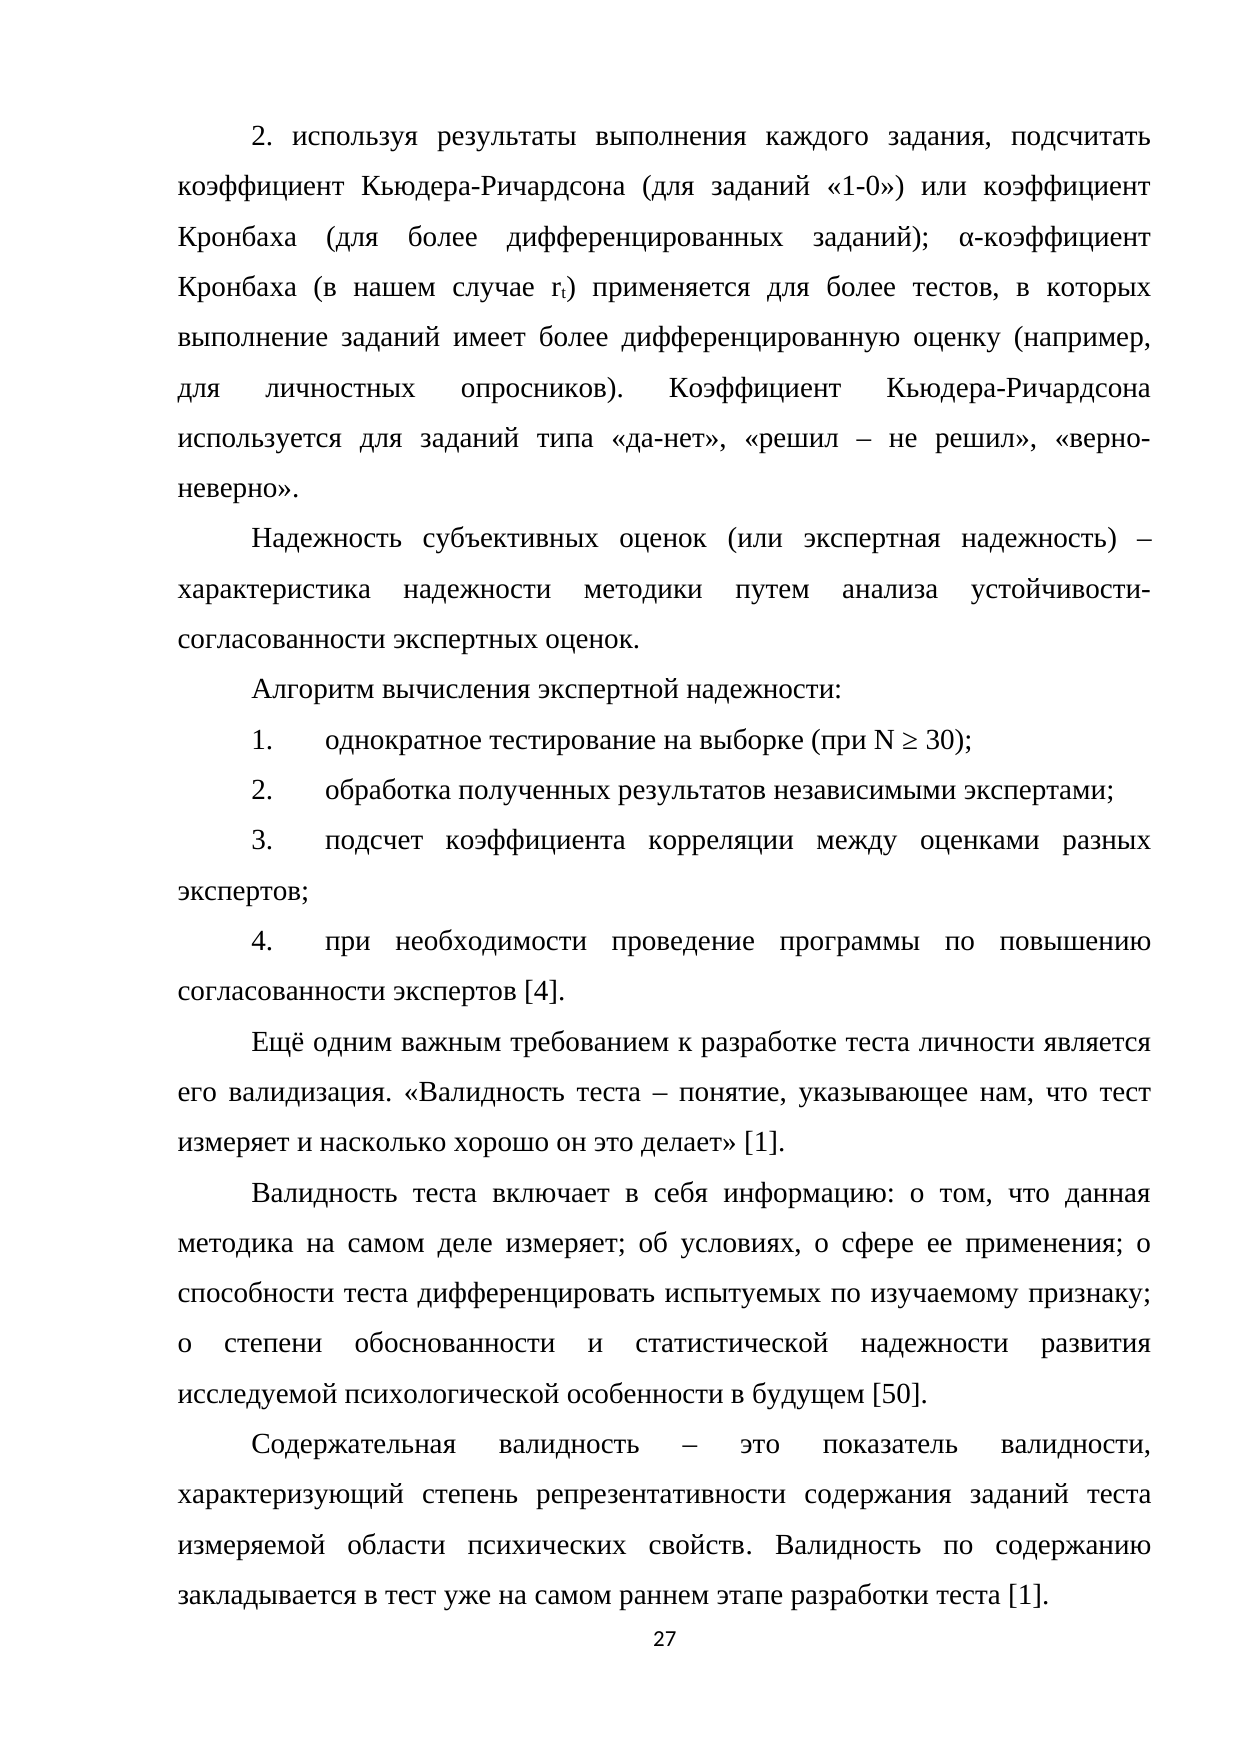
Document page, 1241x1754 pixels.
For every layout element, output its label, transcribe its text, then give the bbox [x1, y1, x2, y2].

text Надежность субъективных оценок (или экспертная надежность) – характеристика надежности методики путем анализа устойчивости-согласованности экспертных оценок. [177, 521, 1152, 655]
list при необходимости проведение программы по повышению согласованности экспертов [4]. [177, 923, 1152, 1007]
text 2. используя результаты выполнения каждого задания, подсчитать коэффициент Кьюдера-Ричардсона (для заданий «1-0») или коэффициент Кронбаха (для более дифференцированных заданий); α-коэффициент Кронбаха (в нашем случае rt) применяется для более тестов, в которых выполнение заданий имеет более дифференцированную оценку (например, для личностных опросников). Коэффициент Кьюдера-Ричардсона используется для заданий типа «да-нет», «решил – не решил», «верно-неверно». [177, 118, 1152, 504]
text Алгоритм вычисления экспертной надежности: [177, 672, 1152, 705]
text Валидность теста включает в себя информацию: о том, что данная методика на самом деле измеряет; об условиях, о сфере ее применения; о способности теста дифференцировать испытуемых по изучаемому признаку; о степени обоснованности и статистической надежности развития исследуемой психологической особенности в будущем [50]. [177, 1175, 1152, 1409]
text Содержательная валидность – это показатель валидности, характеризующий степень репрезентативности содержания заданий теста измеряемой области психических свойств. Валидность по содержанию закладывается в тест уже на самом раннем этапе разработки теста [1]. [177, 1426, 1152, 1611]
list обработка полученных результатов независимыми экспертами; [177, 772, 1152, 806]
list однократное тестирование на выборке (при N ≥ 30); [177, 722, 1152, 755]
text Ещё одним важным требованием к разработке теста личности является его валидизация. «Валидность теста – понятие, указывающее нам, что тест измеряет и насколько хорошо он это делает» [1]. [177, 1024, 1152, 1158]
list подсчет коэффициента корреляции между оценками разных экспертов; [177, 822, 1152, 906]
